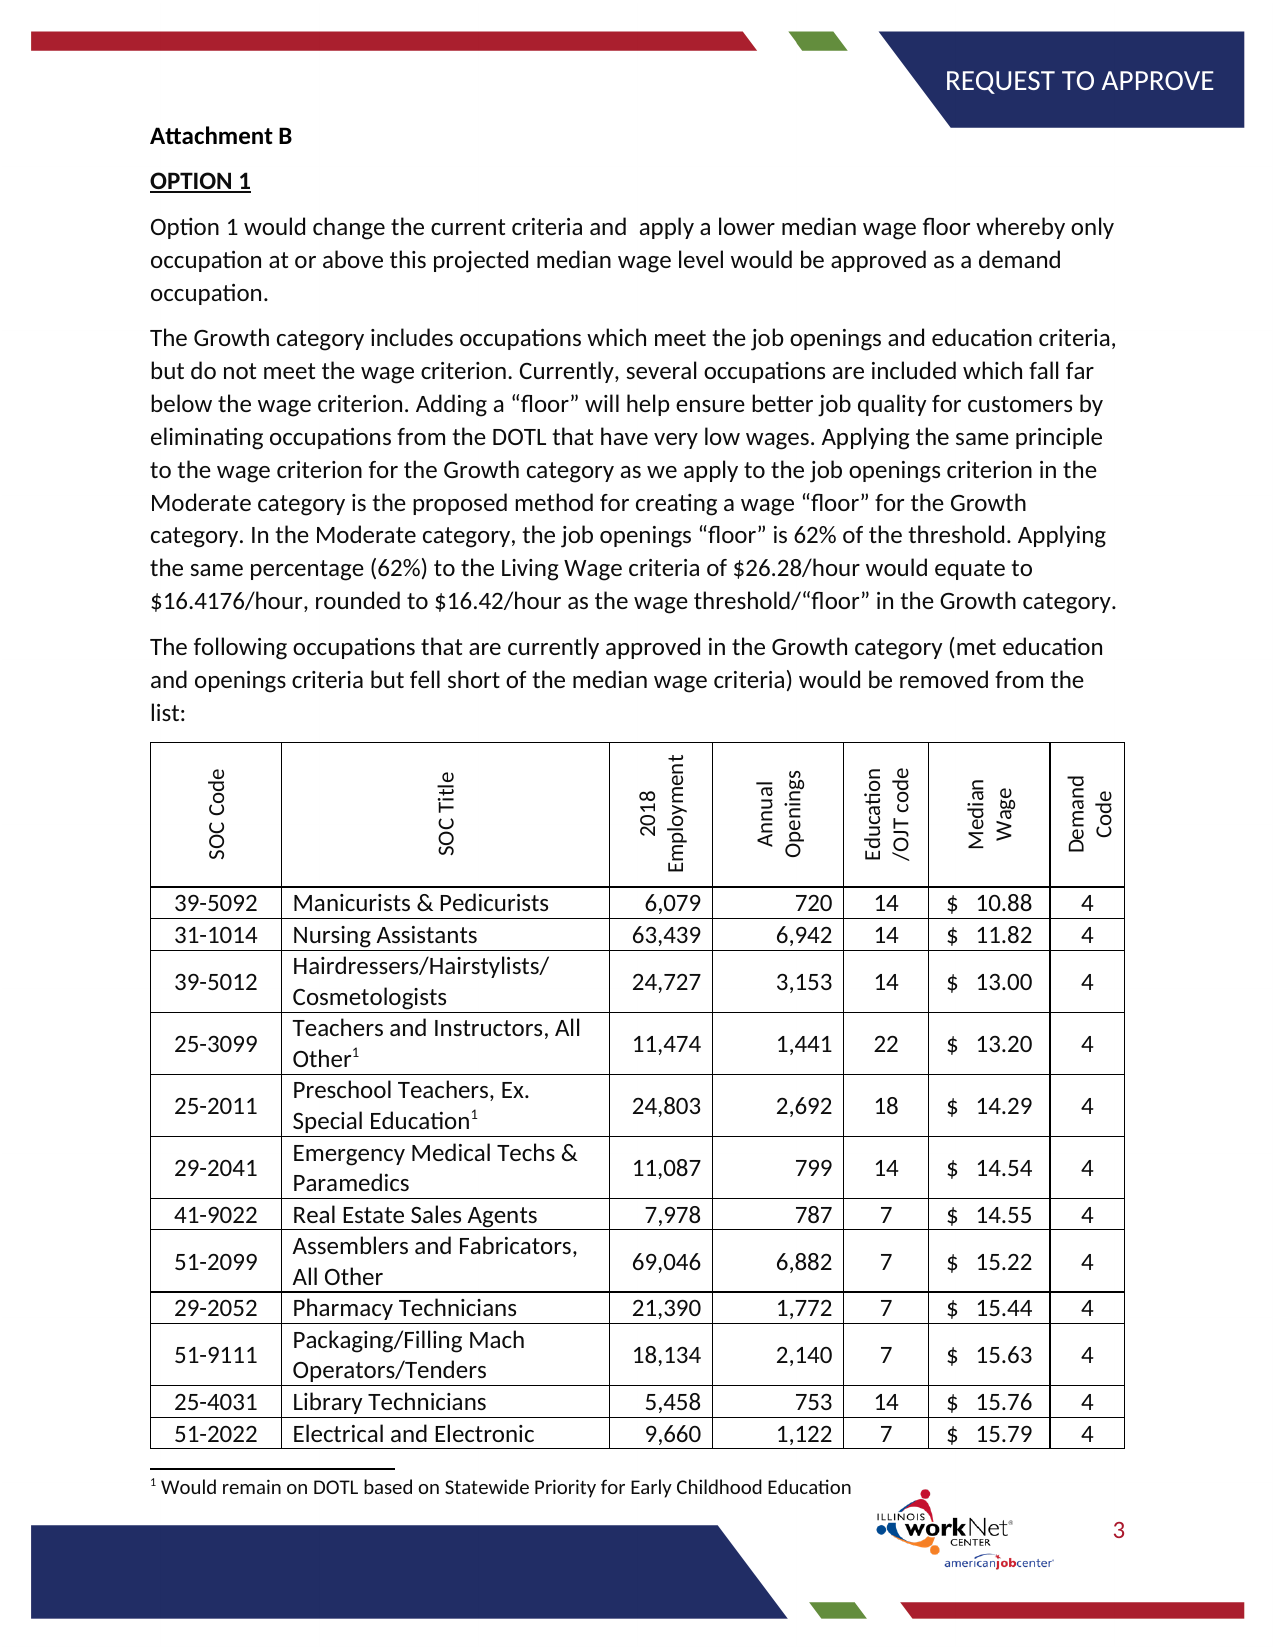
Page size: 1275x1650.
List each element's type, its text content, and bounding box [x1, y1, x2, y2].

table_cell 4 [1051, 1386, 1124, 1417]
table_cell 11,474 [610, 1013, 712, 1074]
table_cell 41-9022 [151, 1199, 281, 1229]
table_cell 29-2041 [151, 1137, 281, 1198]
table_cell $ 10.88 [929, 888, 1049, 918]
table_cell Real Estate Sales Agents [282, 1199, 609, 1229]
table_cell 3,153 [713, 951, 843, 1012]
table_cell 29-2052 [151, 1293, 281, 1323]
table_cell 31-1014 [151, 919, 281, 949]
table_cell 9,660 [610, 1418, 712, 1448]
table_cell Hairdressers/Hairstylists/ Cosmetologists [282, 951, 609, 1012]
table_cell 1,122 [713, 1418, 843, 1448]
table_cell 5,458 [610, 1386, 712, 1417]
table_cell 14 [844, 888, 928, 918]
table_cell $ 15.44 [929, 1293, 1049, 1323]
table_cell $ 15.79 [929, 1418, 1049, 1448]
table_cell 6,079 [610, 888, 712, 918]
table_cell $ 11.82 [929, 919, 1049, 949]
table_cell 18,134 [610, 1324, 712, 1385]
table_cell Emergency Medical Techs & Paramedics [282, 1137, 609, 1198]
table_cell 7,978 [610, 1199, 712, 1229]
table_cell $ 14.54 [929, 1137, 1049, 1198]
table_cell 22 [844, 1013, 928, 1074]
table_cell 14 [844, 1137, 928, 1198]
table_cell 7 [844, 1199, 928, 1229]
text The Growth category includes occupations which meet the job openings and education criteria, but do not meet the wage criterion. Currently, several occupations are included which fall far below the wage criterion. Adding a “floor” will help ensure better job quality for customers by eliminating occupations from the DOTL that have very low wages. Applying the same principle to the wage criterion for the Growth category as we apply to the job openings criterion in the Moderate category is the proposed method for creating a wage “floor” for the Growth category. In the Moderate category, the job openings “floor” is 62% of the threshold. Applying the same percentage (62%) to the Living Wage criteria of $26.28/hour would equate to $16.4176/hour, rounded to $16.42/hour as the wage threshold/“floor” in the Growth category. [150, 322, 1125, 616]
table_cell $ 15.22 [929, 1230, 1049, 1291]
table_cell 4 [1051, 1324, 1124, 1385]
table_cell 4 [1051, 951, 1124, 1012]
table_cell Teachers and Instructors, All Other [282, 1013, 609, 1074]
table_header 2018 Employment [610, 743, 712, 886]
table_cell Library Technicians [282, 1386, 609, 1417]
table_cell Packaging/Filling Mach Operators/Tenders [282, 1324, 609, 1385]
table_cell Preschool Teachers, Ex. Special Education1 [282, 1075, 609, 1136]
table_cell 14 [844, 1386, 928, 1417]
table_cell 4 [1051, 888, 1124, 918]
table_header Demand Code [1051, 743, 1124, 886]
table_cell 7 [844, 1324, 928, 1385]
table_cell 1,772 [713, 1293, 843, 1323]
table_cell 24,727 [610, 951, 712, 1012]
table_cell 24,803 [610, 1075, 712, 1136]
table_cell 720 [713, 888, 843, 918]
table_header Annual Openings [713, 743, 843, 886]
table_cell 6,942 [713, 919, 843, 949]
table_header Median Wage [929, 743, 1049, 886]
text Option 1 would change the current criteria and apply a lower median wage floor whereby only occupation at or above this projected median wage level would be approved as a demand occupation. [150, 211, 1125, 307]
table_cell 753 [713, 1386, 843, 1417]
table_cell 14 [844, 951, 928, 1012]
table_cell 4 [1051, 1293, 1124, 1323]
table_cell 25-4031 [151, 1386, 281, 1417]
table_cell 25-2011 [151, 1075, 281, 1136]
table_cell 4 [1051, 919, 1124, 949]
table_cell 2,692 [713, 1075, 843, 1136]
table_cell 4 [1051, 1137, 1124, 1198]
text The following occupations that are currently approved in the Growth category (met education and openings criteria but fell short of the median wage criteria) would be removed from the list: [150, 631, 1125, 727]
table_cell 4 [1051, 1418, 1124, 1448]
table_cell 7 [844, 1418, 928, 1448]
table_cell 63,439 [610, 919, 712, 949]
table_cell $ 13.00 [929, 951, 1049, 1012]
table_cell 787 [713, 1199, 843, 1229]
table_cell 6,882 [713, 1230, 843, 1291]
picture [2, 3, 1273, 1647]
table_cell 1,441 [713, 1013, 843, 1074]
table_cell $ 14.29 [929, 1075, 1049, 1136]
table_cell 4 [1051, 1075, 1124, 1136]
table_cell 7 [844, 1230, 928, 1291]
table_header Education /OJT code [844, 743, 928, 886]
table_cell 21,390 [610, 1293, 712, 1323]
table_cell 39-5012 [151, 951, 281, 1012]
table_cell 4 [1051, 1230, 1124, 1291]
table_cell 799 [713, 1137, 843, 1198]
table_cell 39-5092 [151, 888, 281, 918]
table_cell Nursing Assistants [282, 919, 609, 949]
table_header SOC Code [151, 743, 281, 886]
table_cell 51-2099 [151, 1230, 281, 1291]
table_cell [282, 1418, 609, 1448]
table_cell Assemblers and Fabricators, All Other [282, 1230, 609, 1291]
text OPTION 1 [150, 165, 1125, 196]
table_cell 69,046 [610, 1230, 712, 1291]
table_cell 14 [844, 919, 928, 949]
table_cell Pharmacy Technicians [282, 1293, 609, 1323]
table_cell $ 13.20 [929, 1013, 1049, 1074]
table_cell $ 15.76 [929, 1386, 1049, 1417]
table_cell 4 [1051, 1013, 1124, 1074]
table_cell 7 [844, 1293, 928, 1323]
table_cell 51-9111 [151, 1324, 281, 1385]
table_header SOC Title [282, 743, 609, 886]
table_cell 18 [844, 1075, 928, 1136]
table_cell 11,087 [610, 1137, 712, 1198]
table_cell 4 [1051, 1199, 1124, 1229]
table_cell 51-2022 [151, 1418, 281, 1448]
text Attachment B [150, 120, 1125, 151]
table_cell Manicurists & Pedicurists [282, 888, 609, 918]
table_cell 2,140 [713, 1324, 843, 1385]
table_cell $ 14.55 [929, 1199, 1049, 1229]
table_cell 25-3099 [151, 1013, 281, 1074]
table_cell $ 15.63 [929, 1324, 1049, 1385]
